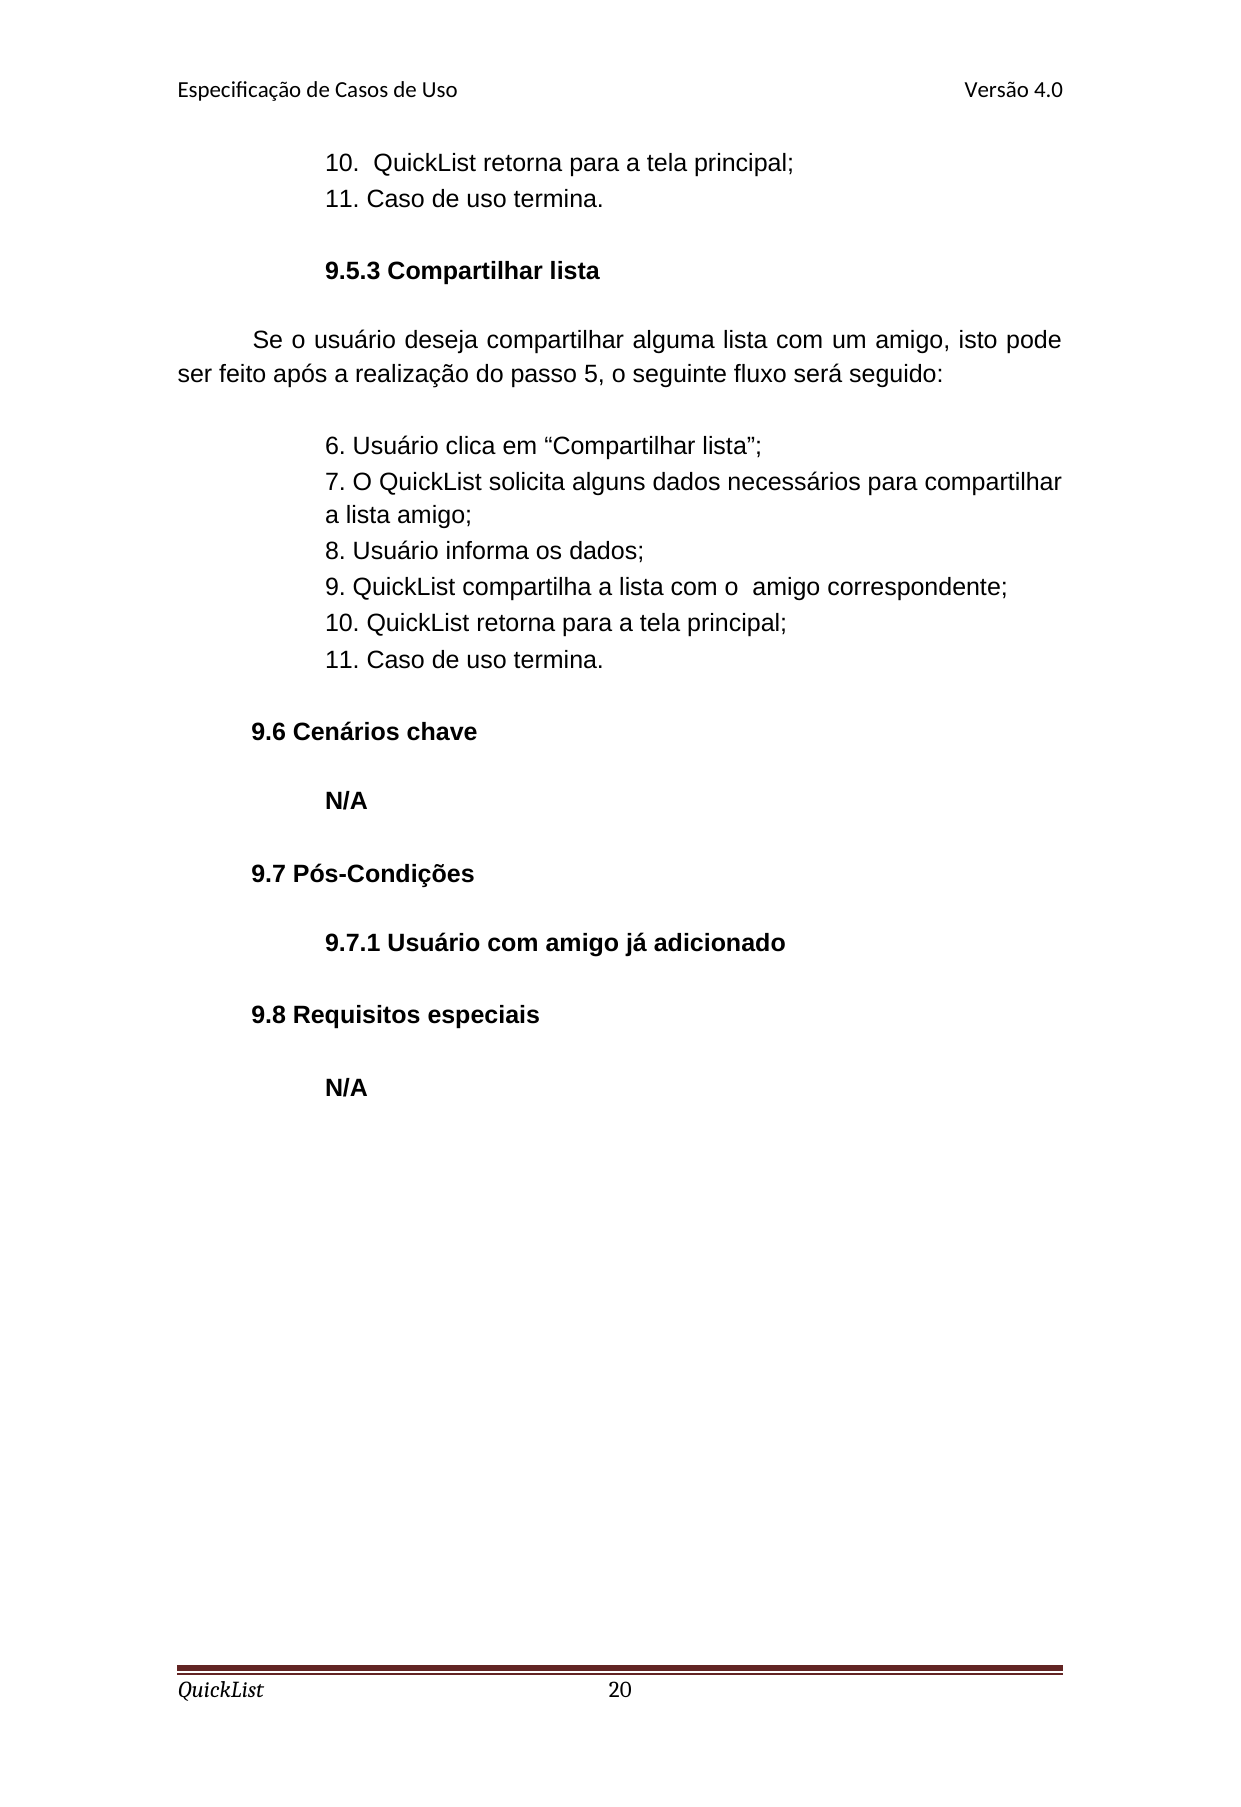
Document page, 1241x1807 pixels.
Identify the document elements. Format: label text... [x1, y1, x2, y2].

text Se o usuário deseja compartilhar alguma lista com um amigo, isto pode ser feito após a realização do passo 5, o seguinte fluxo será seguido: [177, 326, 1063, 387]
subtitle 9.7 Pós-Condições [177, 859, 1063, 887]
subtitle 9.7.1 Usuário com amigo já adicionado [251, 928, 1063, 957]
subtitle 9.6 Cenários chave [177, 717, 1063, 746]
text 6. Usuário clica em “Compartilhar lista”; [325, 431, 1063, 459]
text 10. QuickList retorna para a tela principal; [325, 148, 1063, 176]
text 11. Caso de uso termina. [325, 644, 1063, 673]
text 9. QuickList compartilha a lista com o amigo correspondente; [325, 572, 1063, 601]
text 8. Usuário informa os dados; [325, 536, 1063, 565]
text 7. O QuickList solicita alguns dados necessários para compartilhar a lista amigo; [325, 467, 1063, 529]
text 11. Caso de uso termina. [325, 184, 1063, 212]
subtitle 9.5.3 Compartilhar lista [251, 256, 1063, 285]
text N/A [251, 1073, 1063, 1101]
subtitle 9.8 Requisitos especiais [177, 1000, 1063, 1029]
text N/A [177, 786, 1063, 815]
text 10. QuickList retorna para a tela principal; [325, 608, 1063, 637]
